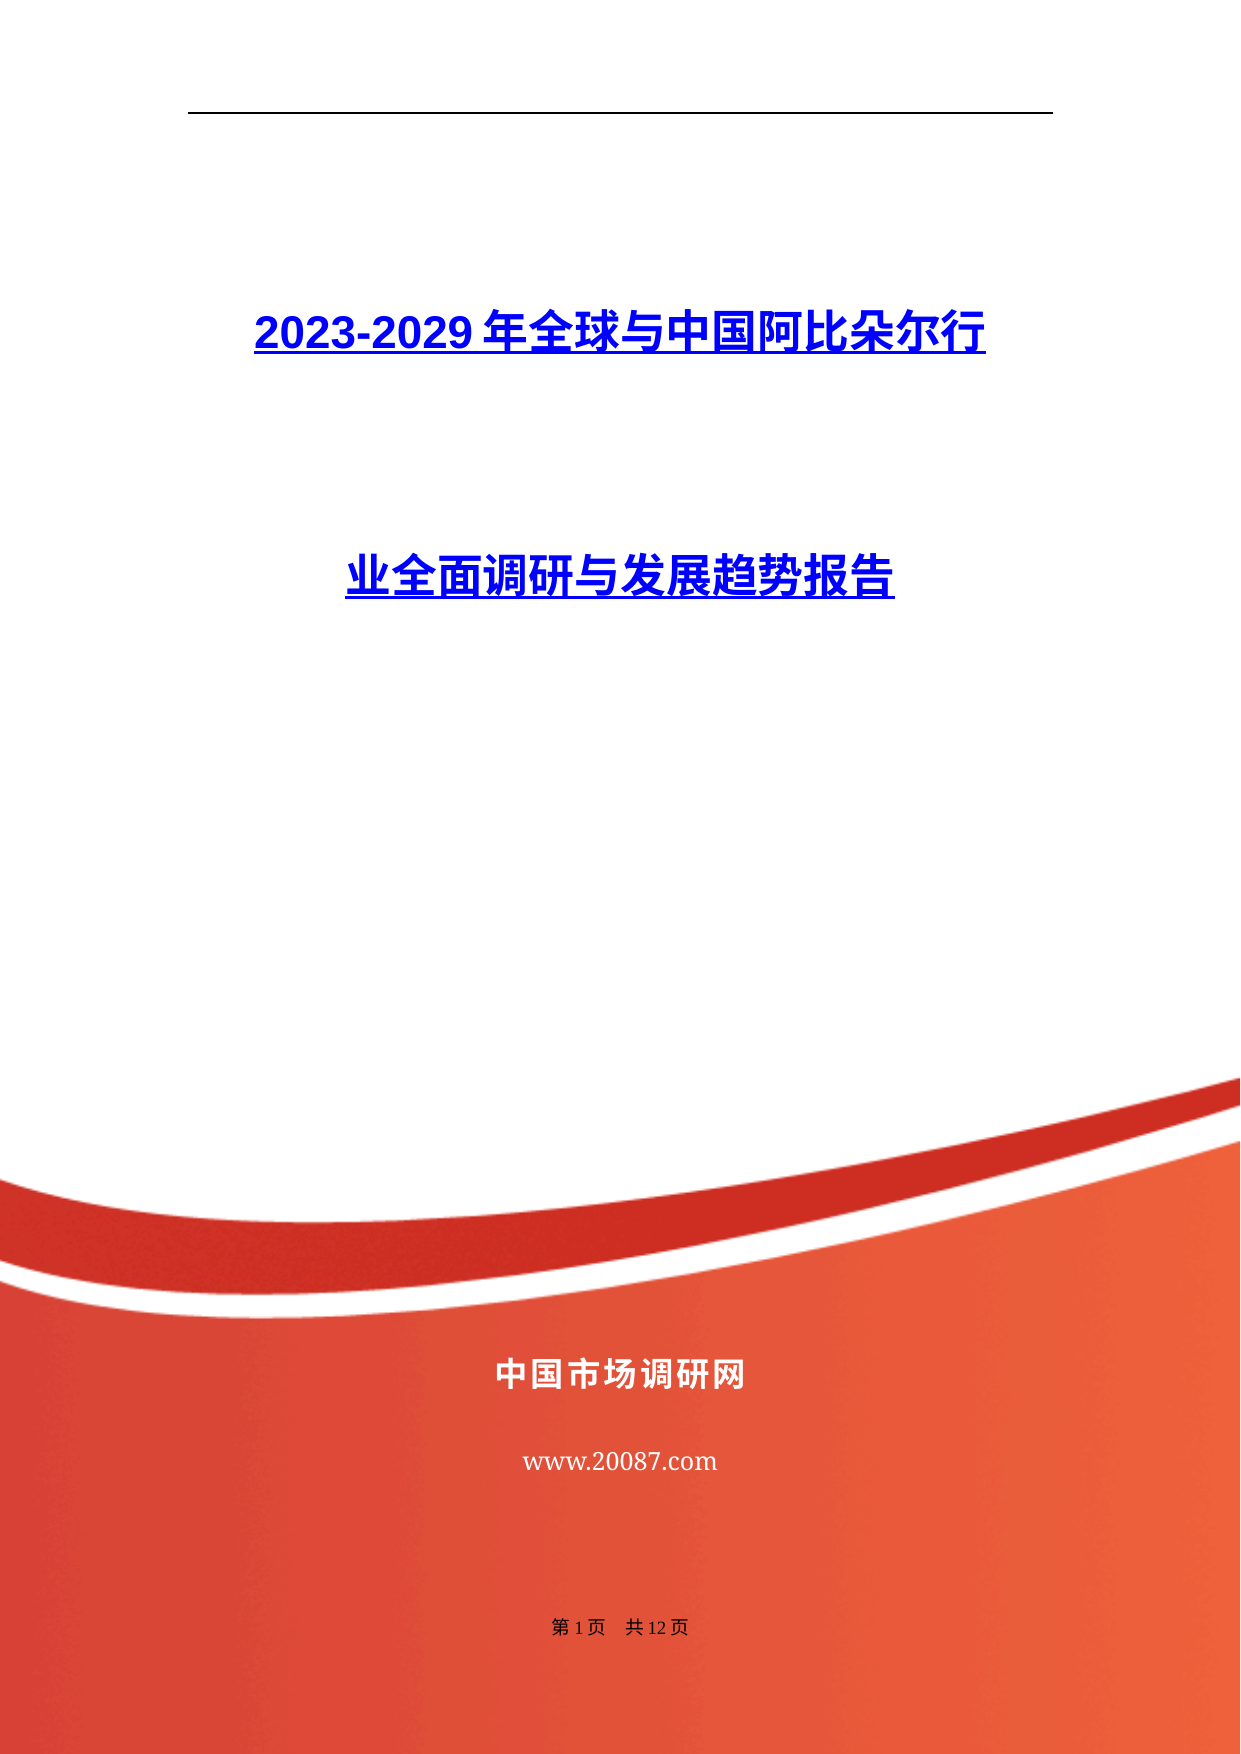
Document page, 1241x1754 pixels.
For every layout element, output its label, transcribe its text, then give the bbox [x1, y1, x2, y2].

table_header 2023-2029年全球与中国阿比朵尔行业全面调研与发展趋势报告 [188, 207, 1053, 773]
picture [0, 1006, 1241, 1754]
subtitle 中国市场调研网 [187, 1339, 1053, 1404]
text www.20087.com [187, 1428, 1053, 1493]
